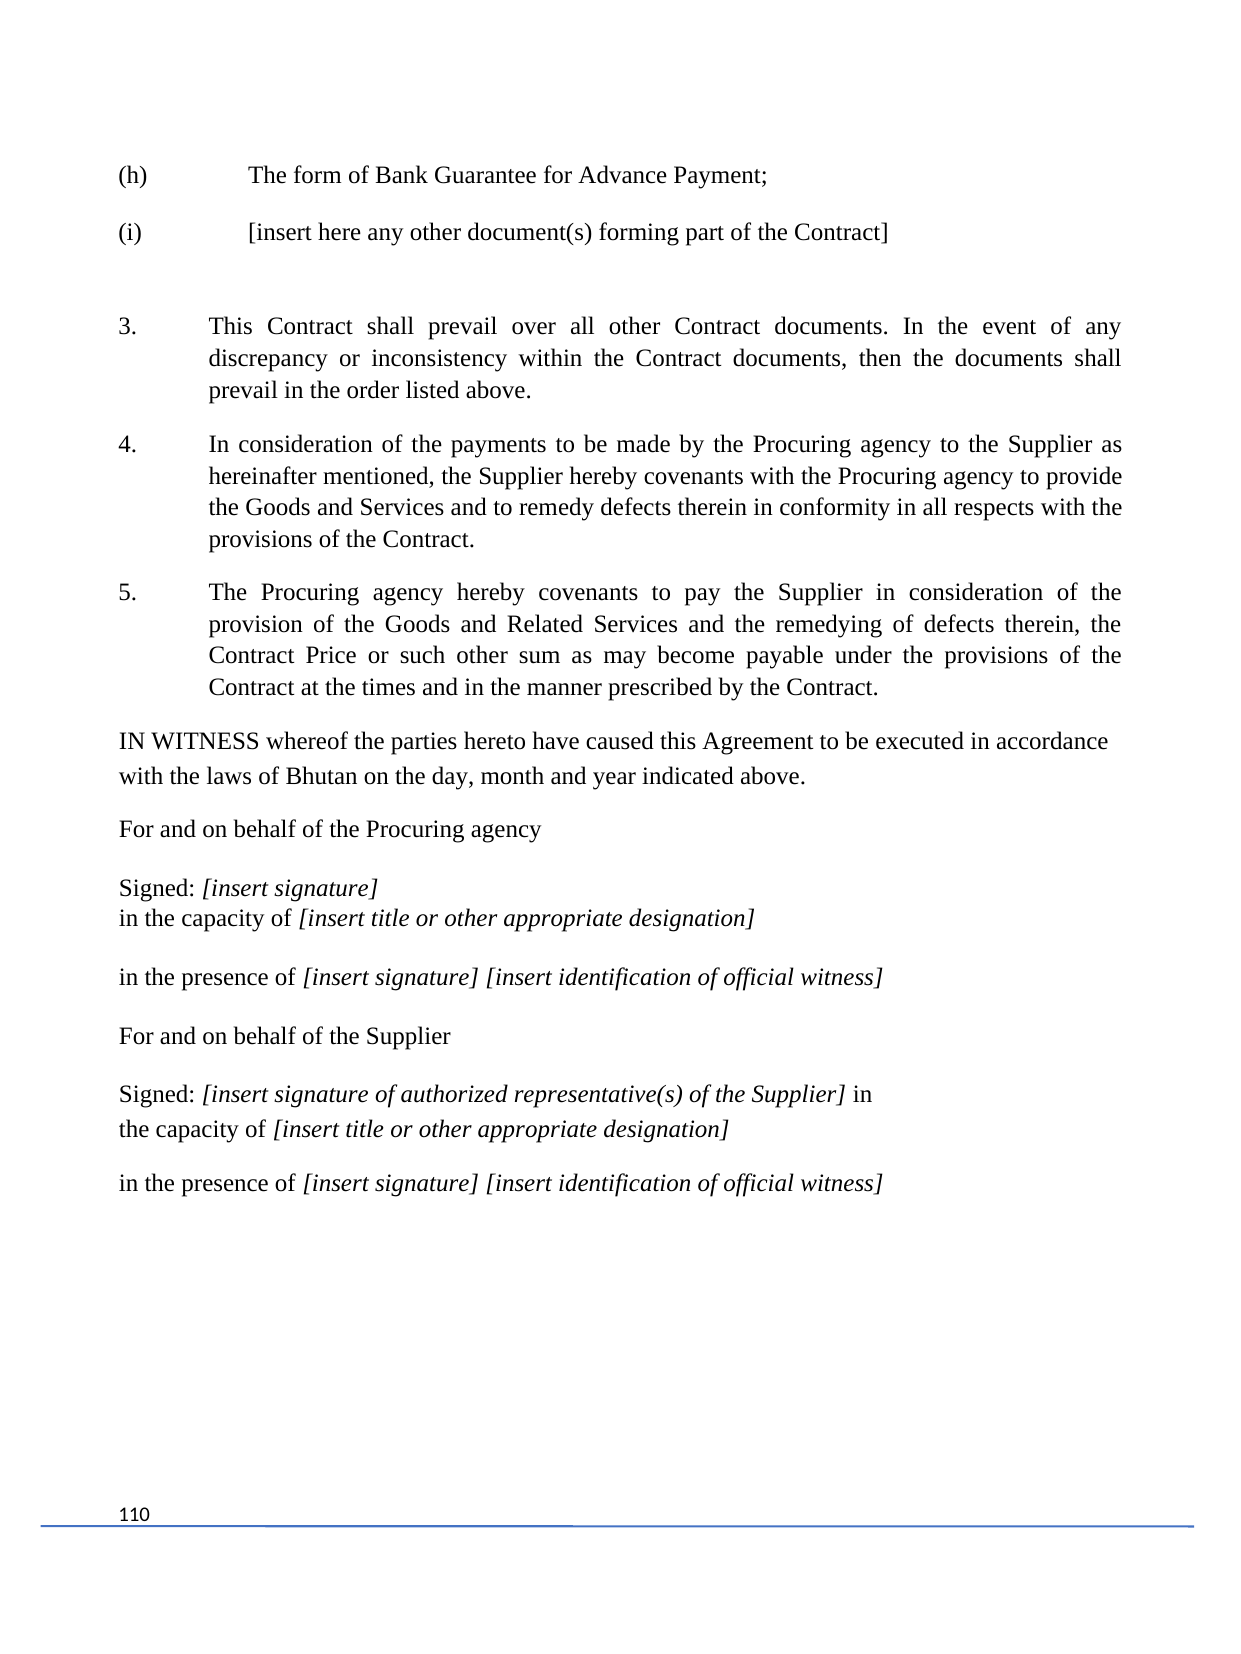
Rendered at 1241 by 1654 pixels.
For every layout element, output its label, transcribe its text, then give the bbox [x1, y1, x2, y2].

text in the presence of [insert signature] [insert identification of official witness] [119, 1168, 1123, 1197]
text For and on behalf of the Supplier [119, 1021, 1123, 1049]
text in the capacity of [insert title or other appropriate designation] [119, 903, 1123, 932]
text For and on behalf of the Procuring agency [119, 814, 1123, 843]
text in the presence of [insert signature] [insert identification of official witness] [119, 962, 1123, 991]
text Signed: [insert signature] [119, 873, 1123, 902]
text Signed: [insert signature of authorized representative(s) of the Supplier] in the capacity of [insert title or other appropriate designation] [119, 1079, 875, 1143]
text IN WITNESS whereof the parties hereto have caused this Agreement to be executed in accordance with the laws of Bhutan on the day, month and year indicated above. [119, 726, 1123, 789]
list The form of Bank Guarantee for Advance Payment; [118, 160, 1123, 188]
list This Contract shall prevail over all other Contract documents. In the event of any discrepancy or inconsistency within the Contract documents, then the documents shall prevail in the order listed above. [118, 311, 1123, 404]
list The Procuring agency hereby covenants to pay the Supplier in consideration of the provision of the Goods and Related Services and the remedying of defects therein, the Contract Price or such other sum as may become payable under the provisions of the Contract at the times and in the manner prescribed by the Contract. [118, 577, 1123, 701]
list [insert here any other document(s) forming part of the Contract] [118, 217, 1123, 246]
list In consideration of the payments to be made by the Procuring agency to the Supplier as hereinafter mentioned, the Supplier hereby covenants with the Procuring agency to provide the Goods and Services and to remedy defects therein in conformity in all respects with the provisions of the Contract. [118, 429, 1123, 553]
